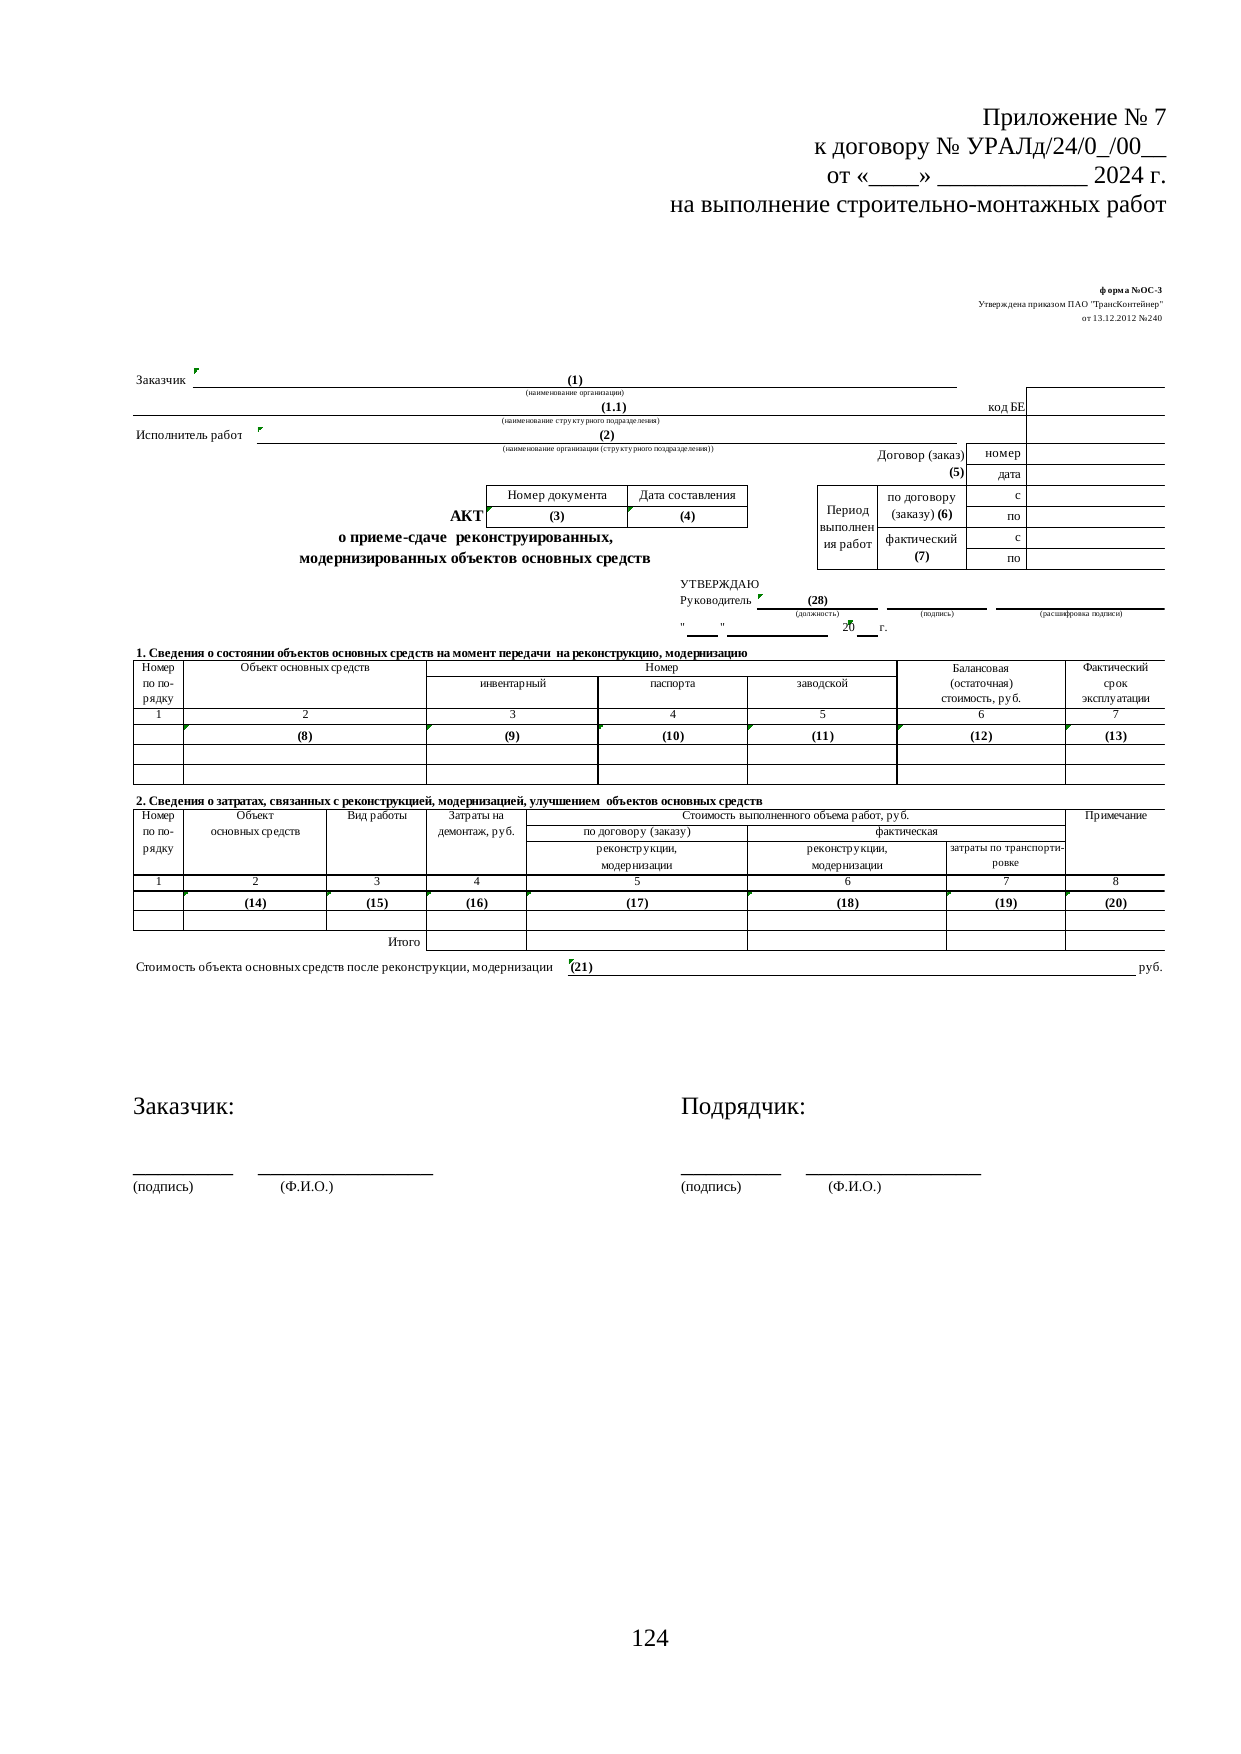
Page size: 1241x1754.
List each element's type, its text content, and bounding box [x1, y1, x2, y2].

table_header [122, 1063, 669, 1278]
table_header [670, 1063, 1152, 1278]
text Приложение № 7 [133, 102, 1166, 131]
text от «____» ____________ 2024 г. [133, 160, 1166, 189]
text к договору № УРАЛд/24/0_/00__ [133, 131, 1166, 160]
text на выполнение строительно-монтажных работ [133, 189, 1166, 217]
